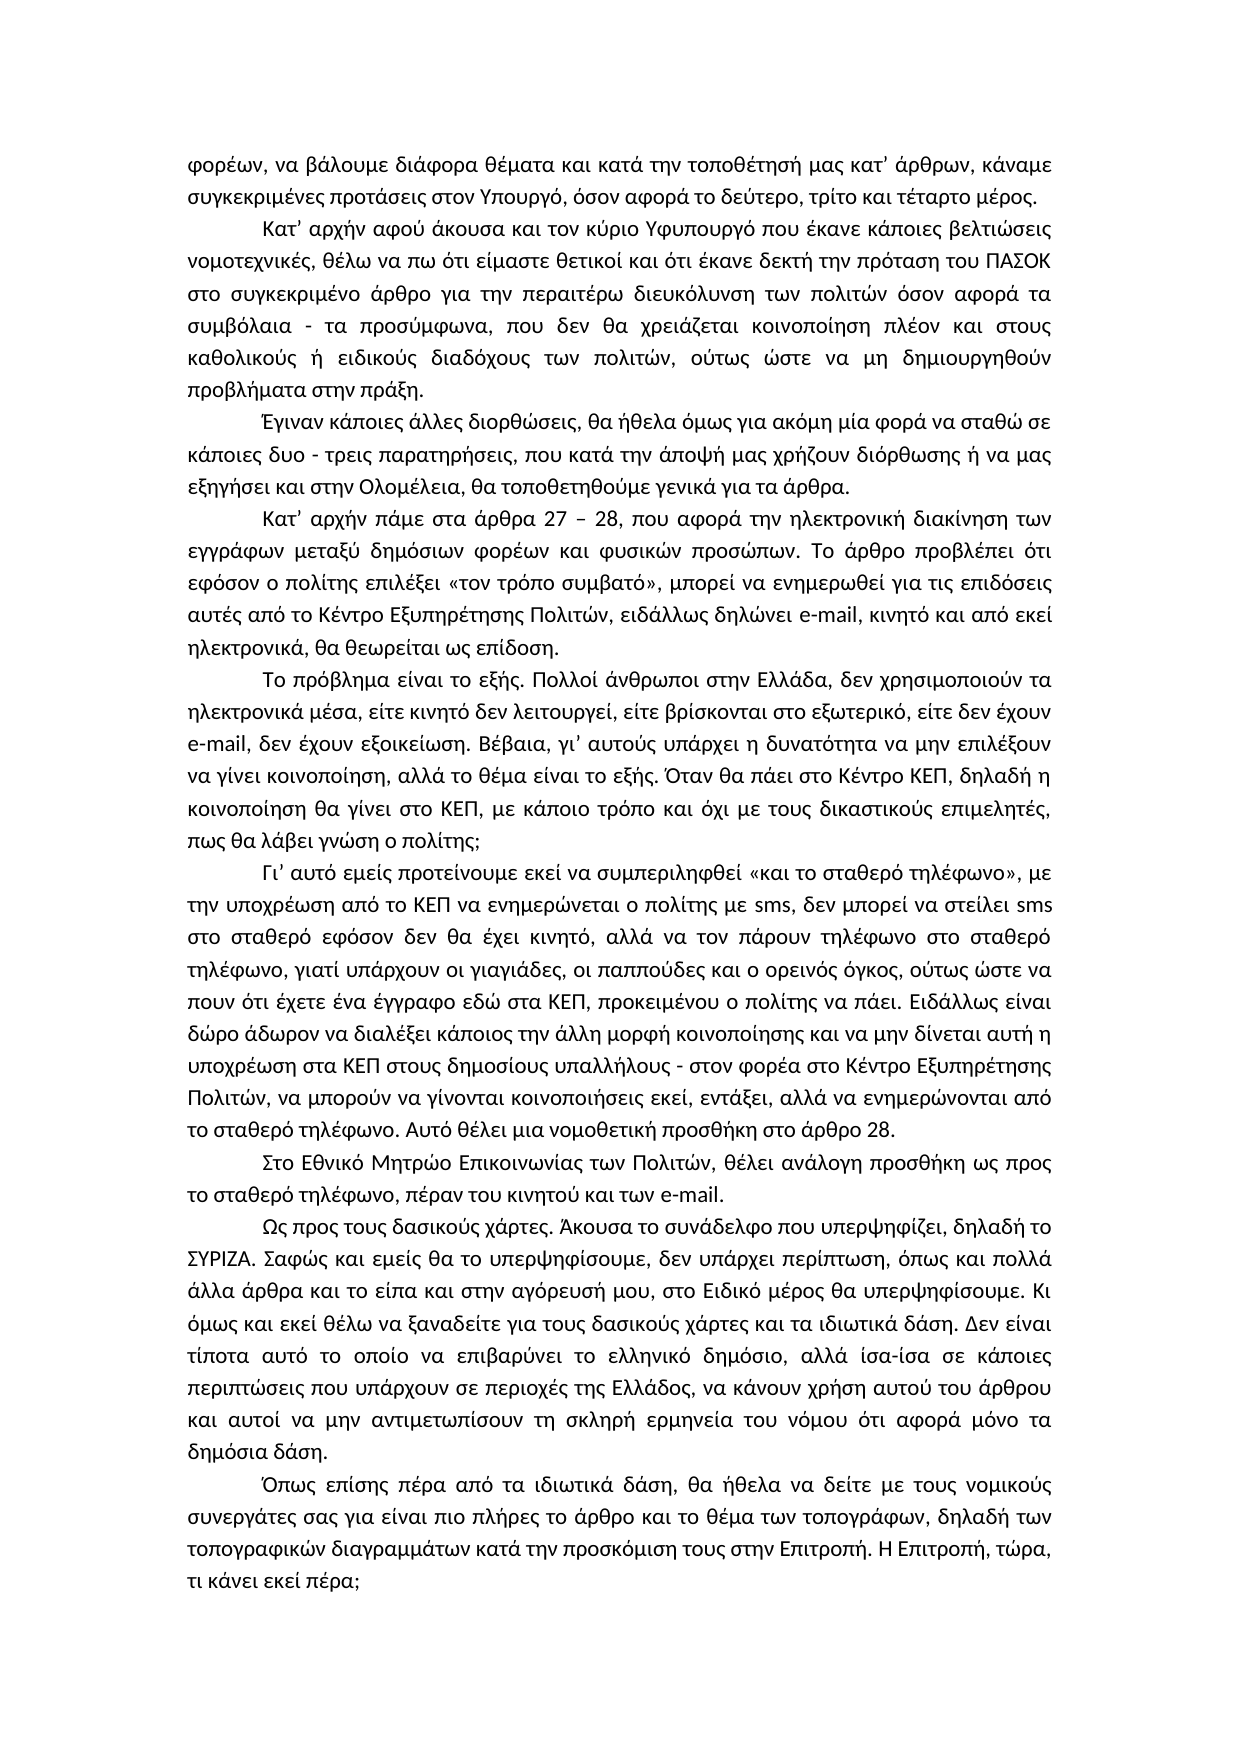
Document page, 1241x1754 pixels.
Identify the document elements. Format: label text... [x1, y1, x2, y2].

text Το πρόβλημα είναι το εξής. Πολλοί άνθρωποι στην Ελλάδα, δεν χρησιμοποιούν τα ηλεκτρονικά μέσα, είτε κινητό δεν λειτουργεί, είτε βρίσκονται στο εξωτερικό, είτε δεν έχουν e-mail, δεν έχουν εξοικείωση. Βέβαια, γι’ αυτούς υπάρχει η δυνατότητα να μην επιλέξουν να γίνει κοινοποίηση, αλλά το θέμα είναι το εξής. Όταν θα πάει στο Κέντρο ΚΕΠ, δηλαδή η κοινοποίηση θα γίνει στο ΚΕΠ, με κάποιο τρόπο και όχι με τους δικαστικούς επιμελητές, πως θα λάβει γνώση ο πολίτης; [187, 665, 1053, 854]
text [187, 150, 1053, 210]
text Κατ’ αρχήν αφού άκουσα και τον κύριο Υφυπουργό που έκανε κάποιες βελτιώσεις νομοτεχνικές, θέλω να πω ότι είμαστε θετικοί και ότι έκανε δεκτή την πρόταση του ΠΑΣΟΚ στο συγκεκριμένο άρθρο για την περαιτέρω διευκόλυνση των πολιτών όσον αφορά τα συμβόλαια - τα προσύμφωνα, που δεν θα χρειάζεται κοινοποίηση πλέον και στους καθολικούς ή ειδικούς διαδόχους των πολιτών, ούτως ώστε να μη δημιουργηθούν προβλήματα στην πράξη. [187, 214, 1053, 403]
text Όπως επίσης πέρα από τα ιδιωτικά δάση, θα ήθελα να δείτε με τους νομικούς συνεργάτες σας για είναι πιο πλήρες το άρθρο και το θέμα των τοπογράφων, δηλαδή των τοπογραφικών διαγραμμάτων κατά την προσκόμιση τους στην Επιτροπή. Η Επιτροπή, τώρα, τι κάνει εκεί πέρα; [187, 1470, 1053, 1594]
text Κατ’ αρχήν πάμε στα άρθρα 27 – 28, που αφορά την ηλεκτρονική διακίνηση των εγγράφων μεταξύ δημόσιων φορέων και φυσικών προσώπων. Το άρθρο προβλέπει ότι εφόσον ο πολίτης επιλέξει «τον τρόπο συμβατό», μπορεί να ενημερωθεί για τις επιδόσεις αυτές από το Κέντρο Εξυπηρέτησης Πολιτών, ειδάλλως δηλώνει e-mail, κινητό και από εκεί ηλεκτρονικά, θα θεωρείται ως επίδοση. [187, 504, 1053, 661]
text Έγιναν κάποιες άλλες διορθώσεις, θα ήθελα όμως για ακόμη μία φορά να σταθώ σε κάποιες δυο - τρεις παρατηρήσεις, που κατά την άποψή μας χρήζουν διόρθωσης ή να μας εξηγήσει και στην Ολομέλεια, θα τοποθετηθούμε γενικά για τα άρθρα. [187, 407, 1053, 500]
text Στο Εθνικό Μητρώο Επικοινωνίας των Πολιτών, θέλει ανάλογη προσθήκη ως προς το σταθερό τηλέφωνο, πέραν του κινητού και των e-mail. [187, 1148, 1053, 1208]
text Ως προς τους δασικούς χάρτες. Άκουσα το συνάδελφο που υπερψηφίζει, δηλαδή το ΣΥΡΙΖΑ. Σαφώς και εμείς θα το υπερψηφίσουμε, δεν υπάρχει περίπτωση, όπως και πολλά άλλα άρθρα και το είπα και στην αγόρευσή μου, στο Ειδικό μέρος θα υπερψηφίσουμε. Κι όμως και εκεί θέλω να ξαναδείτε για τους δασικούς χάρτες και τα ιδιωτικά δάση. Δεν είναι τίποτα αυτό το οποίο να επιβαρύνει το ελληνικό δημόσιο, αλλά ίσα-ίσα σε κάποιες περιπτώσεις που υπάρχουν σε περιοχές της Ελλάδος, να κάνουν χρήση αυτού του άρθρου και αυτοί να μην αντιμετωπίσουν τη σκληρή ερμηνεία του νόμου ότι αφορά μόνο τα δημόσια δάση. [187, 1212, 1053, 1466]
text Γι’ αυτό εμείς προτείνουμε εκεί να συμπεριληφθεί «και το σταθερό τηλέφωνο», με την υποχρέωση από το ΚΕΠ να ενημερώνεται ο πολίτης με sms, δεν μπορεί να στείλει sms στο σταθερό εφόσον δεν θα έχει κινητό, αλλά να τον πάρουν τηλέφωνο στο σταθερό τηλέφωνο, γιατί υπάρχουν οι γιαγιάδες, οι παππούδες και ο ορεινός όγκος, ούτως ώστε να πουν ότι έχετε ένα έγγραφο εδώ στα ΚΕΠ, προκειμένου ο πολίτης να πάει. Ειδάλλως είναι δώρο άδωρον να διαλέξει κάποιος την άλλη μορφή κοινοποίησης και να μην δίνεται αυτή η υποχρέωση στα ΚΕΠ στους δημοσίους υπαλλήλους - στον φορέα στο Κέντρο Εξυπηρέτησης Πολιτών, να μπορούν να γίνονται κοινοποιήσεις εκεί, εντάξει, αλλά να ενημερώνονται από το σταθερό τηλέφωνο. Αυτό θέλει μια νομοθετική προσθήκη στο άρθρο 28. [187, 858, 1053, 1144]
